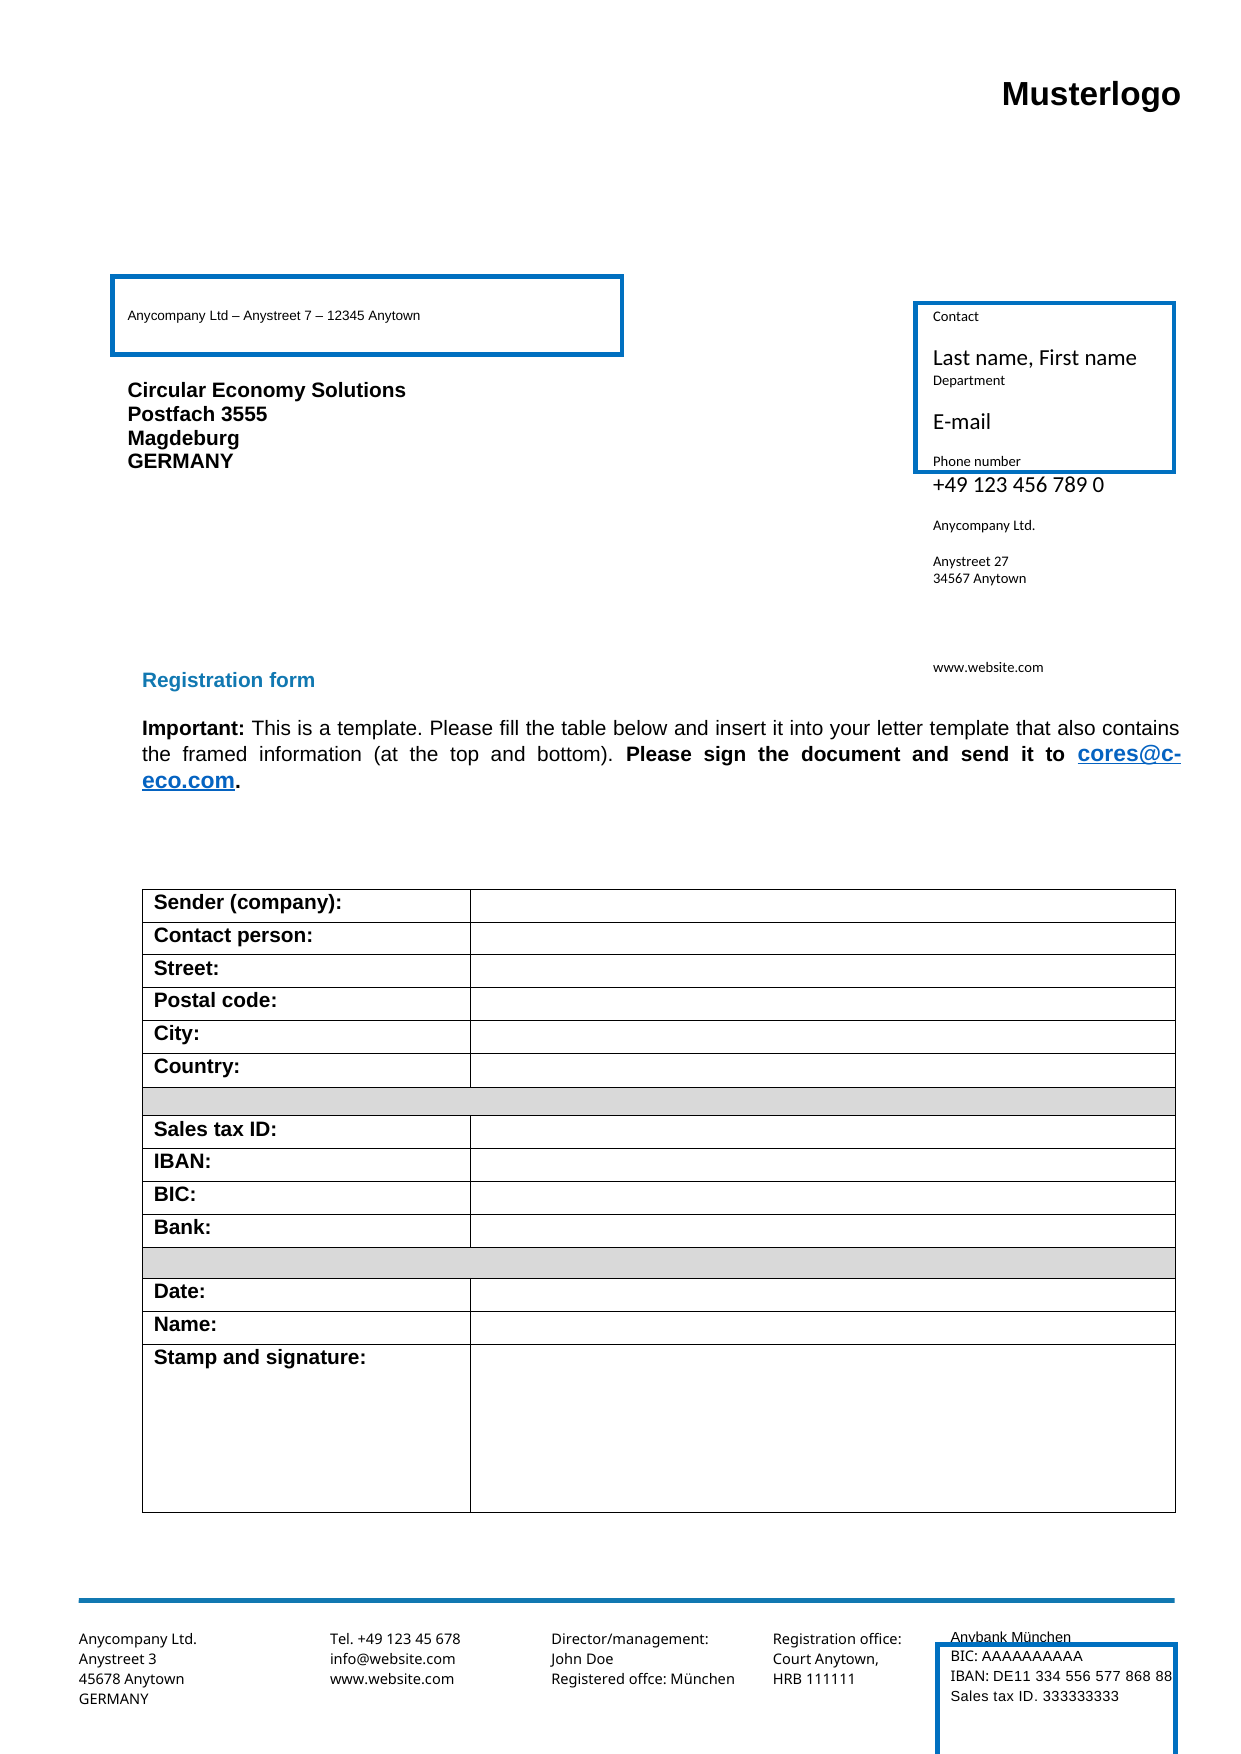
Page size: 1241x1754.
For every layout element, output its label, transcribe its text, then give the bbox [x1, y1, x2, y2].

table_cell Stamp and signature: [143, 1345, 470, 1512]
table_cell BIC: [143, 1182, 470, 1214]
table_cell [471, 1054, 1175, 1087]
table_cell [471, 1116, 1175, 1148]
table_cell [471, 1345, 1175, 1512]
table_cell IBAN: [143, 1149, 470, 1181]
table_header Sender (company): [143, 890, 470, 922]
table_cell City: [143, 1021, 470, 1053]
table_cell [471, 1149, 1175, 1181]
table_cell Name: [143, 1312, 470, 1343]
table_cell [471, 1182, 1175, 1214]
text Registration form [142, 668, 1181, 692]
table_cell Bank: [143, 1215, 470, 1247]
table_cell [471, 1279, 1175, 1311]
table_cell Country: [143, 1054, 470, 1087]
table_cell Sales tax ID: [143, 1116, 470, 1148]
table_cell [471, 923, 1175, 954]
table_cell [143, 1248, 1175, 1278]
table_header [471, 890, 1175, 922]
table_cell Postal code: [143, 988, 470, 1020]
table_cell [471, 1021, 1175, 1053]
table_cell Contact person: [143, 923, 470, 954]
table_cell [471, 1215, 1175, 1247]
table_cell [471, 1312, 1175, 1343]
table_cell Street: [143, 955, 470, 987]
text Important: This is a template. Please fill the table below and insert it into your letter template that also contains the framed information (at the top and bottom). Please sign the document and send it to cores@c-eco.com. [142, 716, 1181, 793]
table_cell Date: [143, 1279, 470, 1311]
table_cell [471, 988, 1175, 1020]
table_cell [143, 1088, 1175, 1115]
table_cell [471, 955, 1175, 987]
